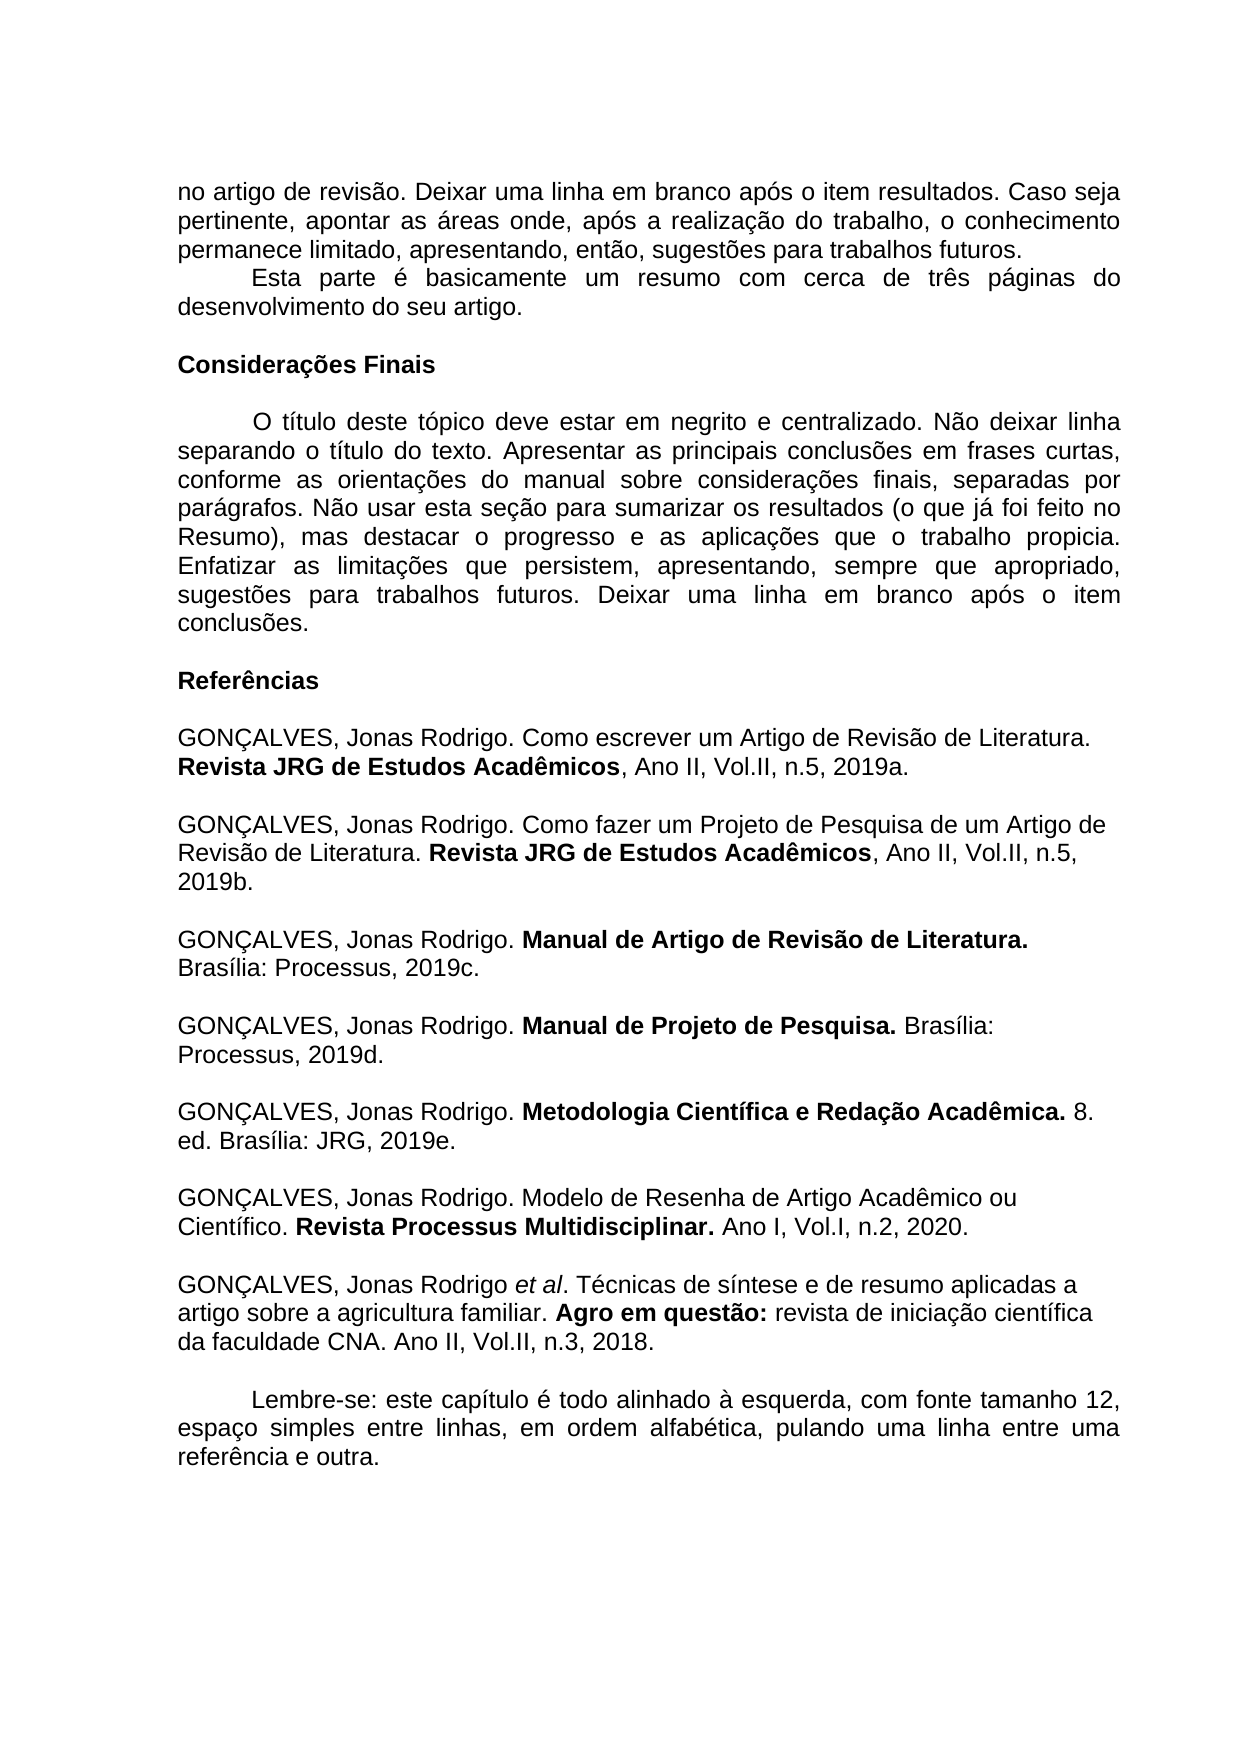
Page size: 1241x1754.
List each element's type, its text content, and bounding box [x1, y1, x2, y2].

text GONÇALVES, Jonas Rodrigo. Modelo de Resenha de Artigo Acadêmico ou Científico. Revista Processus Multidisciplinar. Ano I, Vol.I, n.2, 2020. [177, 1183, 1122, 1241]
text Lembre-se: este capítulo é todo alinhado à esquerda, com fonte tamanho 12, espaço simples entre linhas, em ordem alfabética, pulando uma linha entre uma referência e outra. [177, 1385, 1122, 1471]
text GONÇALVES, Jonas Rodrigo. Como fazer um Projeto de Pesquisa de um Artigo de Revisão de Literatura. Revista JRG de Estudos Acadêmicos, Ano II, Vol.II, n.5, 2019b. [177, 810, 1122, 896]
text Esta parte é basicamente um resumo com cerca de três páginas do desenvolvimento do seu artigo. [177, 263, 1122, 321]
text GONÇALVES, Jonas Rodrigo. Como escrever um Artigo de Revisão de Literatura. Revista JRG de Estudos Acadêmicos, Ano II, Vol.II, n.5, 2019a. [177, 723, 1122, 781]
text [177, 177, 1122, 263]
text O título deste tópico deve estar em negrito e centralizado. Não deixar linha separando o título do texto. Apresentar as principais conclusões em frases curtas, conforme as orientações do manual sobre considerações finais, separadas por parágrafos. Não usar esta seção para sumarizar os resultados (o que já foi feito no Resumo), mas destacar o progresso e as aplicações que o trabalho propicia. Enfatizar as limitações que persistem, apresentando, sempre que apropriado, sugestões para trabalhos futuros. Deixar uma linha em branco após o item conclusões. [177, 407, 1122, 637]
text Considerações Finais [177, 350, 1122, 378]
text GONÇALVES, Jonas Rodrigo et al. Técnicas de síntese e de resumo aplicadas a artigo sobre a agricultura familiar. Agro em questão: revista de iniciação científica da faculdade CNA. Ano II, Vol.II, n.3, 2018. [177, 1270, 1122, 1356]
text GONÇALVES, Jonas Rodrigo. Manual de Projeto de Pesquisa. Brasília: Processus, 2019d. [177, 1011, 1122, 1068]
text GONÇALVES, Jonas Rodrigo. Metodologia Científica e Redação Acadêmica. 8. ed. Brasília: JRG, 2019e. [177, 1097, 1122, 1155]
text Referências [177, 666, 1122, 695]
text GONÇALVES, Jonas Rodrigo. Manual de Artigo de Revisão de Literatura. Brasília: Processus, 2019c. [177, 925, 1122, 982]
